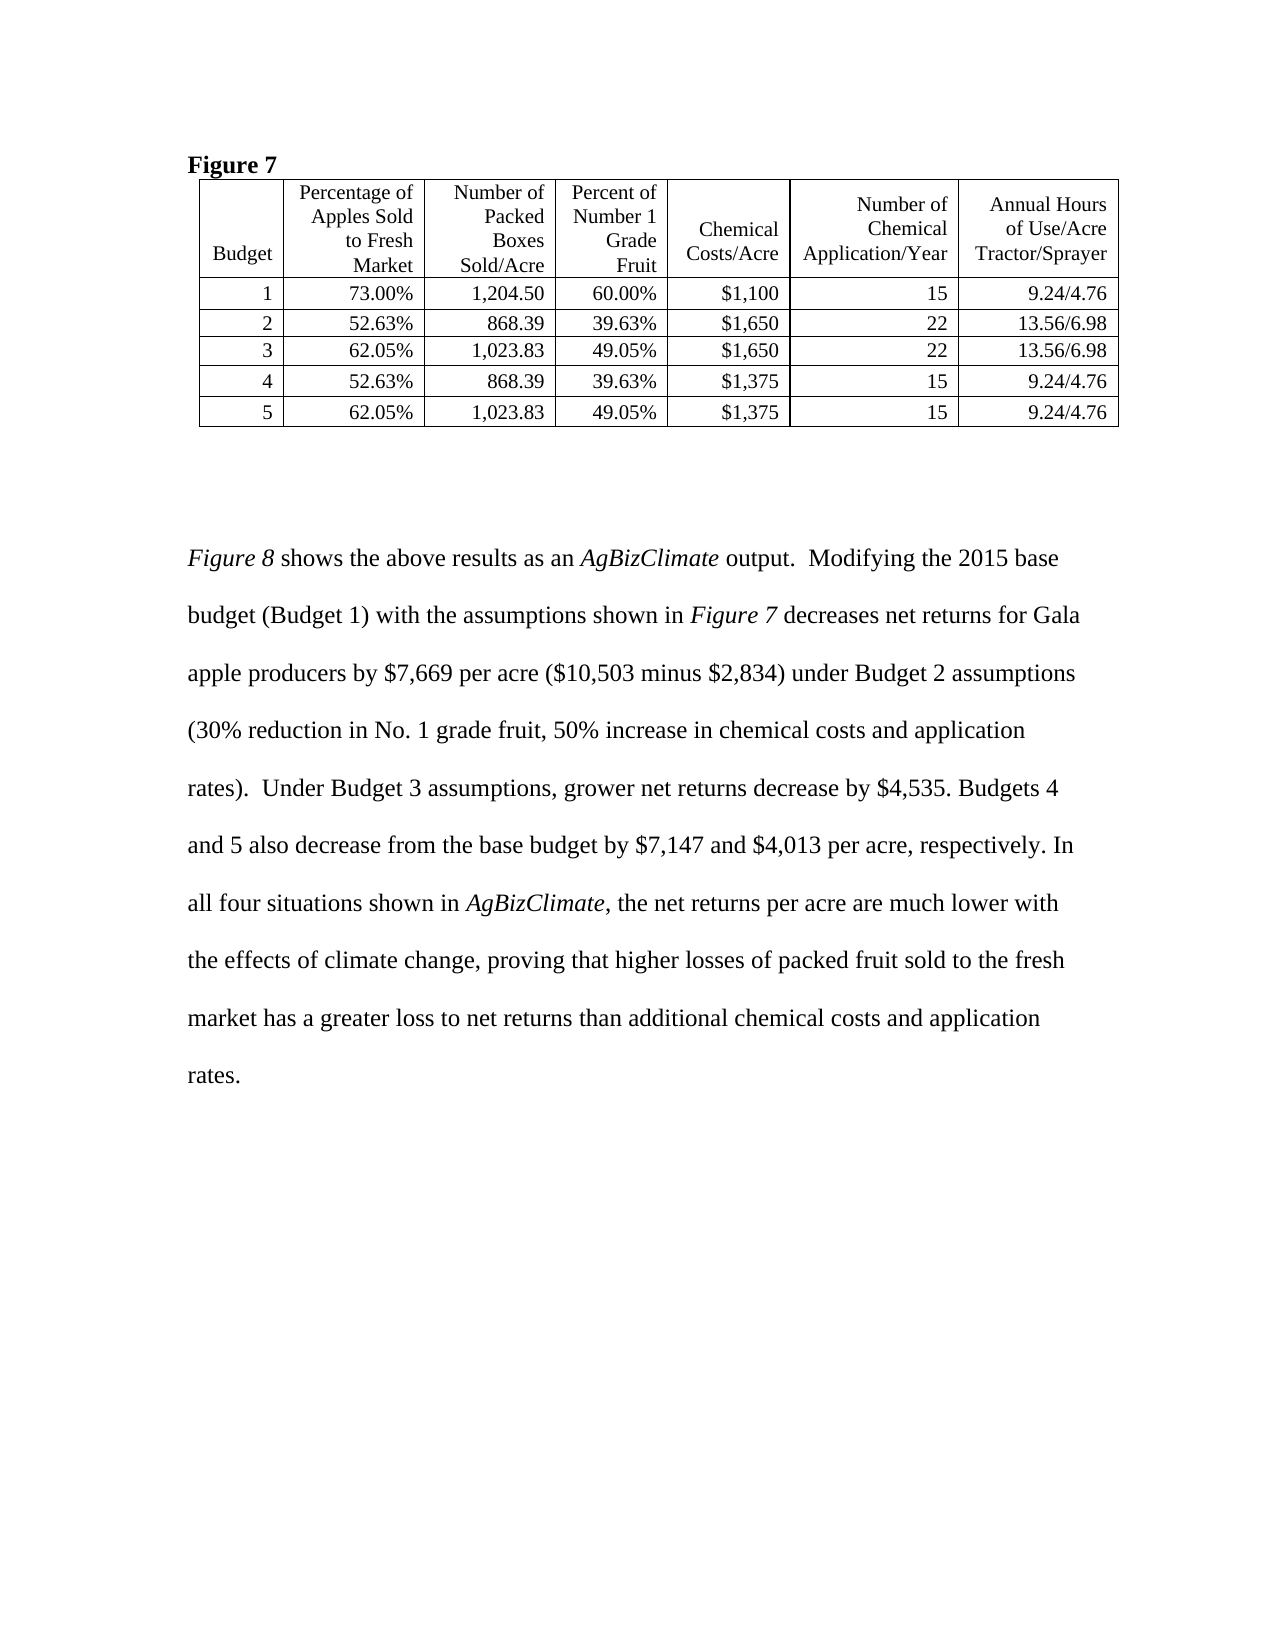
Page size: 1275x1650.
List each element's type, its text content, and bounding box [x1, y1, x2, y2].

table_header Chemical Costs/Acre [668, 180, 789, 277]
table_cell 62.05% [284, 397, 424, 426]
table_cell 39.63% [556, 366, 667, 396]
table_cell 15 [791, 278, 958, 308]
table_cell 5 [200, 397, 283, 426]
table_cell 22 [791, 310, 958, 336]
table_cell 22 [791, 337, 958, 364]
table_cell 52.63% [284, 310, 424, 336]
table_cell 62.05% [284, 337, 424, 364]
table_cell $1,100 [668, 278, 789, 308]
table_cell 13.56/6.98 [959, 337, 1118, 364]
table_cell 13.56/6.98 [959, 310, 1118, 336]
table_cell $1,375 [668, 397, 789, 426]
table_cell 4 [200, 366, 283, 396]
table_cell 73.00% [284, 278, 424, 308]
table_cell 49.05% [556, 397, 667, 426]
table_cell 9.24/4.76 [959, 278, 1118, 308]
table_cell 52.63% [284, 366, 424, 396]
table_cell 868.39 [425, 366, 555, 396]
table_cell 1,023.83 [425, 397, 555, 426]
table_header Annual Hours of Use/Acre Tractor/Sprayer [959, 180, 1118, 277]
table_header Budget [200, 180, 283, 277]
table_cell 3 [200, 337, 283, 364]
table_cell $1,650 [668, 337, 789, 364]
table_cell 2 [200, 310, 283, 336]
table_cell 9.24/4.76 [959, 366, 1118, 396]
text Figure 8 shows the above results as an AgBizClimate output. Modifying the 2015 base budget (Budget 1) with the assumptions shown in Figure 7 decreases net returns for Gala apple producers by $7,669 per acre ($10,503 minus $2,834) under Budget 2 assumptions (30% reduction in No. 1 grade fruit, 50% increase in chemical costs and application rates). Under Budget 3 assumptions, grower net returns decrease by $4,535. Budgets 4 and 5 also decrease from the base budget by $7,147 and $4,013 per acre, respectively. In all four situations shown in AgBizClimate, the net returns per acre are much lower with the effects of climate change, proving that higher losses of packed fruit sold to the fresh market has a greater loss to net returns than additional chemical costs and application rates. [187, 543, 1087, 1089]
table_cell 868.39 [425, 310, 555, 336]
table_header Number of Chemical Application/Year [791, 180, 958, 277]
table_cell 1 [200, 278, 283, 308]
table_cell 15 [791, 397, 958, 426]
text Figure 7 [187, 150, 1087, 179]
table_cell 9.24/4.76 [959, 397, 1118, 426]
table_cell 1,023.83 [425, 337, 555, 364]
table_cell 60.00% [556, 278, 667, 308]
table_cell 1,204.50 [425, 278, 555, 308]
table_cell 49.05% [556, 337, 667, 364]
table_cell $1,375 [668, 366, 789, 396]
table_cell 39.63% [556, 310, 667, 336]
table_cell $1,650 [668, 310, 789, 336]
table_cell 15 [791, 366, 958, 396]
